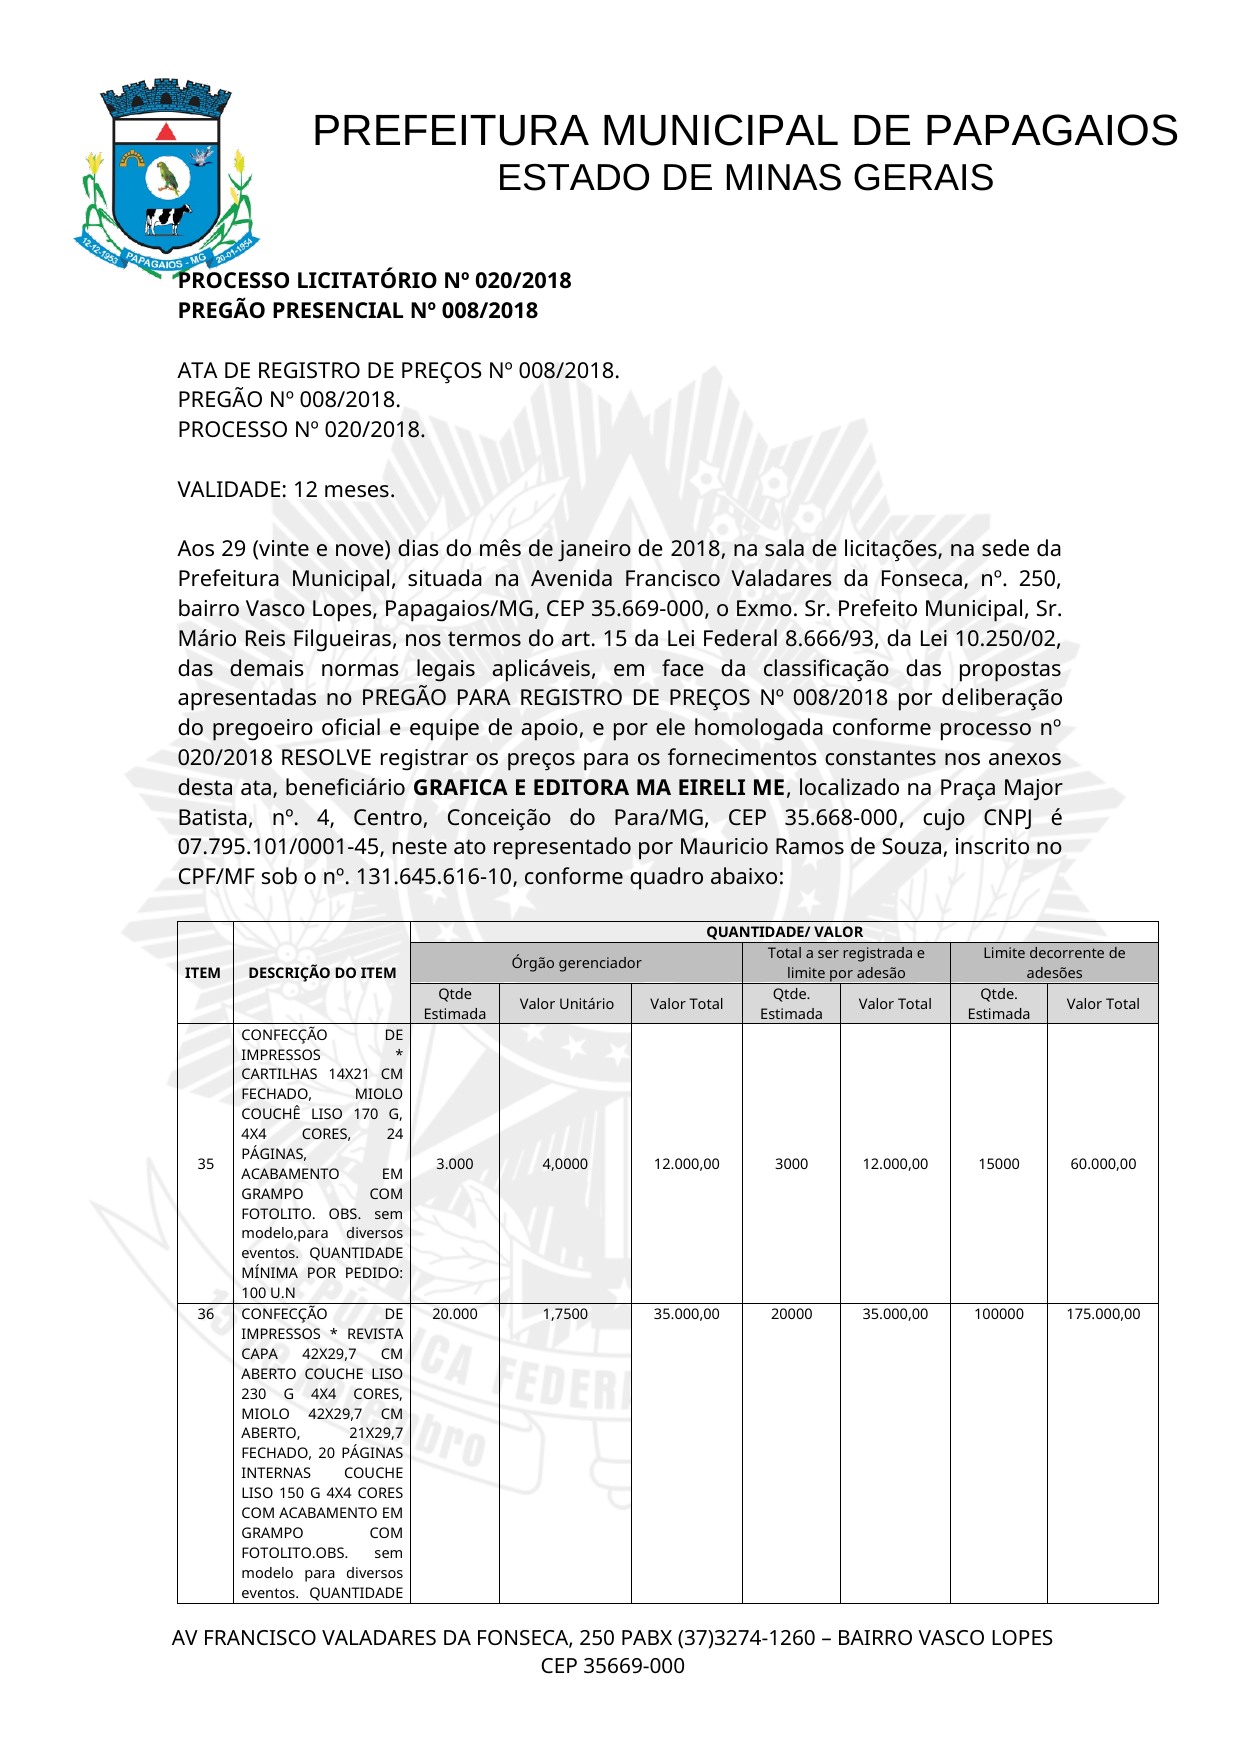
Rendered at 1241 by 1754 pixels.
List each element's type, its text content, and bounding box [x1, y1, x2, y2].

text PROCESSO Nº 020/2018. [177, 414, 1063, 444]
table_cell 35 [178, 1024, 233, 1303]
picture [217, 256, 225, 262]
picture [72, 73, 262, 281]
table_cell 12.000,00 [632, 1024, 742, 1303]
text PREGÃO Nº 008/2018. [177, 384, 1063, 414]
table_cell 175.000,00 [1048, 1304, 1158, 1602]
picture [88, 361, 1153, 1510]
table_cell Qtde. Estimada [951, 984, 1047, 1023]
table_cell Valor Total [1048, 984, 1158, 1023]
table_cell 36 [178, 1304, 233, 1602]
picture [200, 260, 212, 265]
text Aos 29 (vinte e nove) dias do mês de janeiro de 2018, na sala de licitações, na sede da Prefeitura Municipal, situada na Avenida Francisco Valadares da Fonseca, nº. 250, bairro Vasco Lopes, Papagaios/MG, CEP 35.669-000, o Exmo. Sr. Prefeito Municipal, Sr. Mário Reis Filgueiras, nos termos do art. 15 da Lei Federal 8.666/93, da Lei 10.250/02, das demais normas legais aplicáveis, em face da classificação das propostas apresentadas no PREGÃO PARA REGISTRO DE PREÇOS Nº 008/2018 por deliberação do pregoeiro oficial e equipe de apoio, e por ele homologada conforme processo nº 020/2018 RESOLVE registrar os preços para os fornecimentos constantes nos anexos desta ata, beneficiário GRAFICA E EDITORA MA EIRELI ME, localizado na Praça Major Batista, nº. 4, Centro, Conceição do Para/MG, CEP 35.668-000, cujo CNPJ é 07.795.101/0001-45, neste ato representado por Mauricio Ramos de Souza, inscrito no CPF/MF sob o nº. 131.645.616-10, conforme quadro abaixo: [177, 533, 1063, 891]
table_cell 35.000,00 [632, 1304, 742, 1602]
table_cell 3.000 [411, 1024, 499, 1303]
table_cell 35.000,00 [841, 1304, 950, 1602]
table_cell Total a ser registrada e limite por adesão [743, 943, 950, 982]
table_cell 12.000,00 [841, 1024, 950, 1303]
table_cell 20.000 [411, 1304, 499, 1602]
text VALIDADE: 12 meses. [177, 474, 1063, 504]
table_cell 20000 [743, 1304, 840, 1602]
text PREGÃO PRESENCIAL Nº 008/2018 [177, 295, 1063, 325]
table_cell Qtde. Estimada [743, 984, 840, 1023]
table_cell 100000 [951, 1304, 1047, 1602]
table_cell Valor Total [632, 984, 742, 1023]
table_cell Qtde Estimada [411, 984, 499, 1023]
table_cell 4,0000 [500, 1024, 631, 1303]
table_cell Valor Unitário [500, 984, 631, 1023]
table_cell 1,7500 [500, 1304, 631, 1602]
table_cell 15000 [951, 1024, 1047, 1303]
picture [191, 255, 205, 263]
table_header DESCRIÇÃO DO ITEM [234, 922, 410, 1023]
text PROCESSO LICITATÓRIO Nº 020/2018 [177, 265, 1063, 295]
table_cell 60.000,00 [1048, 1024, 1158, 1303]
table_header ITEM [178, 922, 233, 1023]
text ATA DE REGISTRO DE PREÇOS Nº 008/2018. [177, 355, 1063, 384]
table_cell CONFECÇÃO DE IMPRESSOS * CARTILHAS 14X21 CM FECHADO, MIOLO COUCHÊ LISO 170 G, 4X4 CORES, 24 PÁGINAS, ACABAMENTO EM GRAMPO COM FOTOLITO. OBS. sem modelo,para diversos eventos. QUANTIDADE MÍNIMA POR PEDIDO: 100 U.N [234, 1024, 410, 1303]
table_cell Limite decorrente de adesões [951, 943, 1158, 982]
table_cell Órgão gerenciador [411, 943, 742, 982]
picture [237, 240, 252, 250]
table_cell 3000 [743, 1024, 840, 1303]
table_header QUANTIDADE/ VALOR [411, 922, 1158, 942]
table_cell Valor Total [841, 984, 950, 1023]
